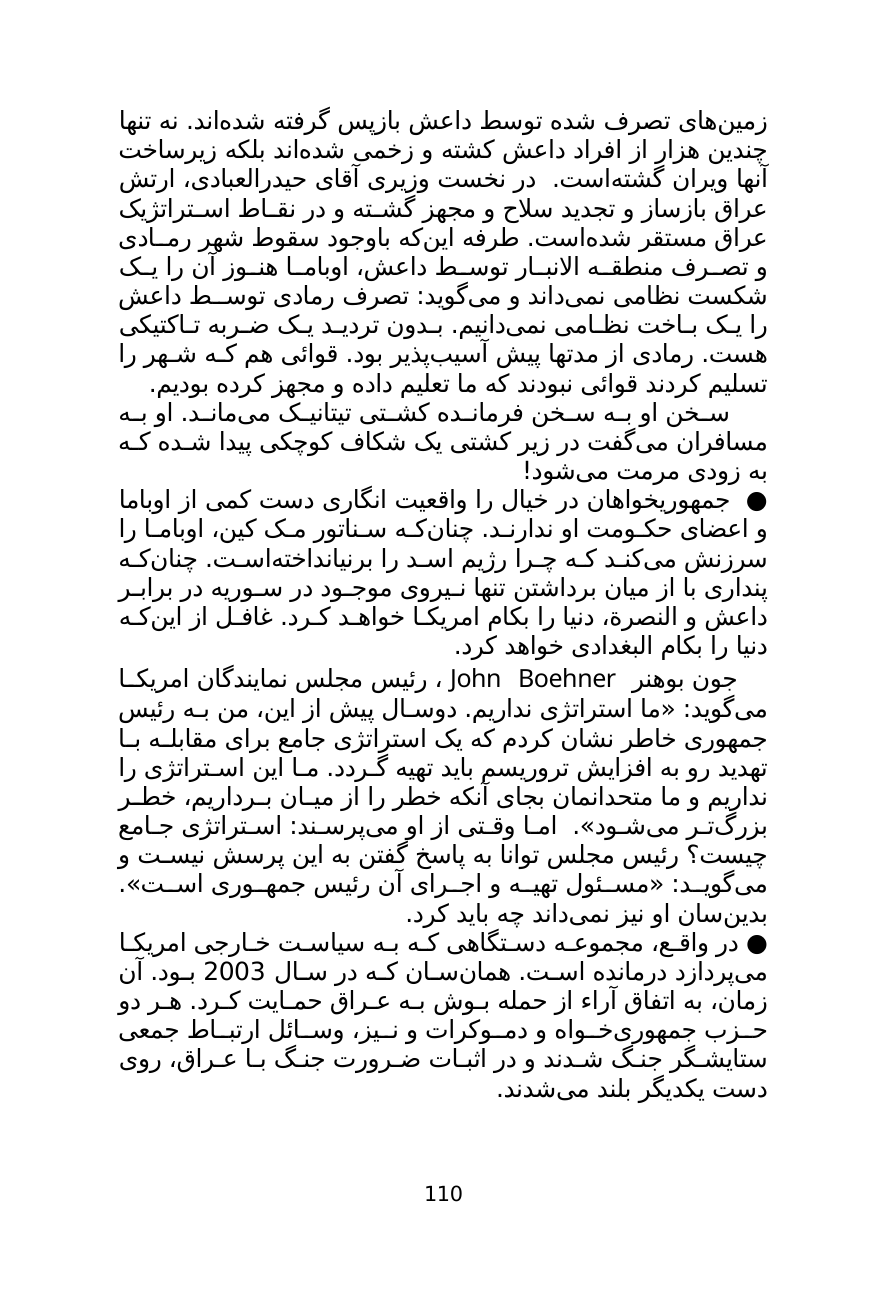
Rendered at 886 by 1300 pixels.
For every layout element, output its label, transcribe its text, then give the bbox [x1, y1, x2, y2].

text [118, 106, 768, 398]
text سخن او به سخن فرمانده کشتی تیتانیک می‌ماند. او به مسافران می‌گفت در زیر کشتی یک شکاف کوچکی پیدا شده که به زودی مرمت می‌شود! [118, 398, 768, 486]
text ● جمهوریخواهان در خیال را واقعیت انگاری دست کمی از اوباما و اعضای حکومت او ندارند. چنان‌که سناتور مک کین، اوباما را سرزنش می‌کند که چرا رژیم اسد را برنیانداخته‌است. چنان‌که پنداری با از میان برداشتن تنها نیروی موجود در سوریه در برابر داعش و النصرة، دنیا را بکام امریکا خواهد کرد. غافل از این‌که دنیا را بکام البغدادی خواهد کرد. [118, 486, 768, 661]
text ● در واقع، مجموعه دستگاهی که به سیاست خارجی امریکا می‌پردازد درمانده است. همان‌سان که در سال 2003 بود. آن زمان، به اتفاق آراء از حمله بوش به عراق حمایت کرد. هر دو حزب جمهوری‌خواه و دموکرات و نیز، وسائل ارتباط جمعی ستایشگر جنگ شدند و در اثبات ضرورت جنگ با عراق، روی دست یکدیگر بلند می‌شدند. [118, 928, 768, 1103]
text جون بوهنر John Boehner ، رئیس مجلس نمایندگان امریکا می‌گوید: «ما استراتژی نداریم. دوسال پیش از این، من به رئیس جمهوری خاطر نشان کردم که یک استراتژی جامع برای مقابله با تهدید رو به افزایش تروریسم باید تهیه گردد. ما این استراتژی را نداریم و ما متحدانمان بجای آنکه خطر را از میان برداریم، خطر بزرگ‌تر می‌شود». اما وقتی از او می‌پرسند: استراتژی جامع چیست؟ رئیس مجلس توانا به پاسخ گفتن به این پرسش نیست و می‌گوید: «مسئول تهیه و اجرای آن رئیس جمهوری است». بدین‌سان او نیز نمی‌داند چه باید کرد. [118, 661, 768, 928]
